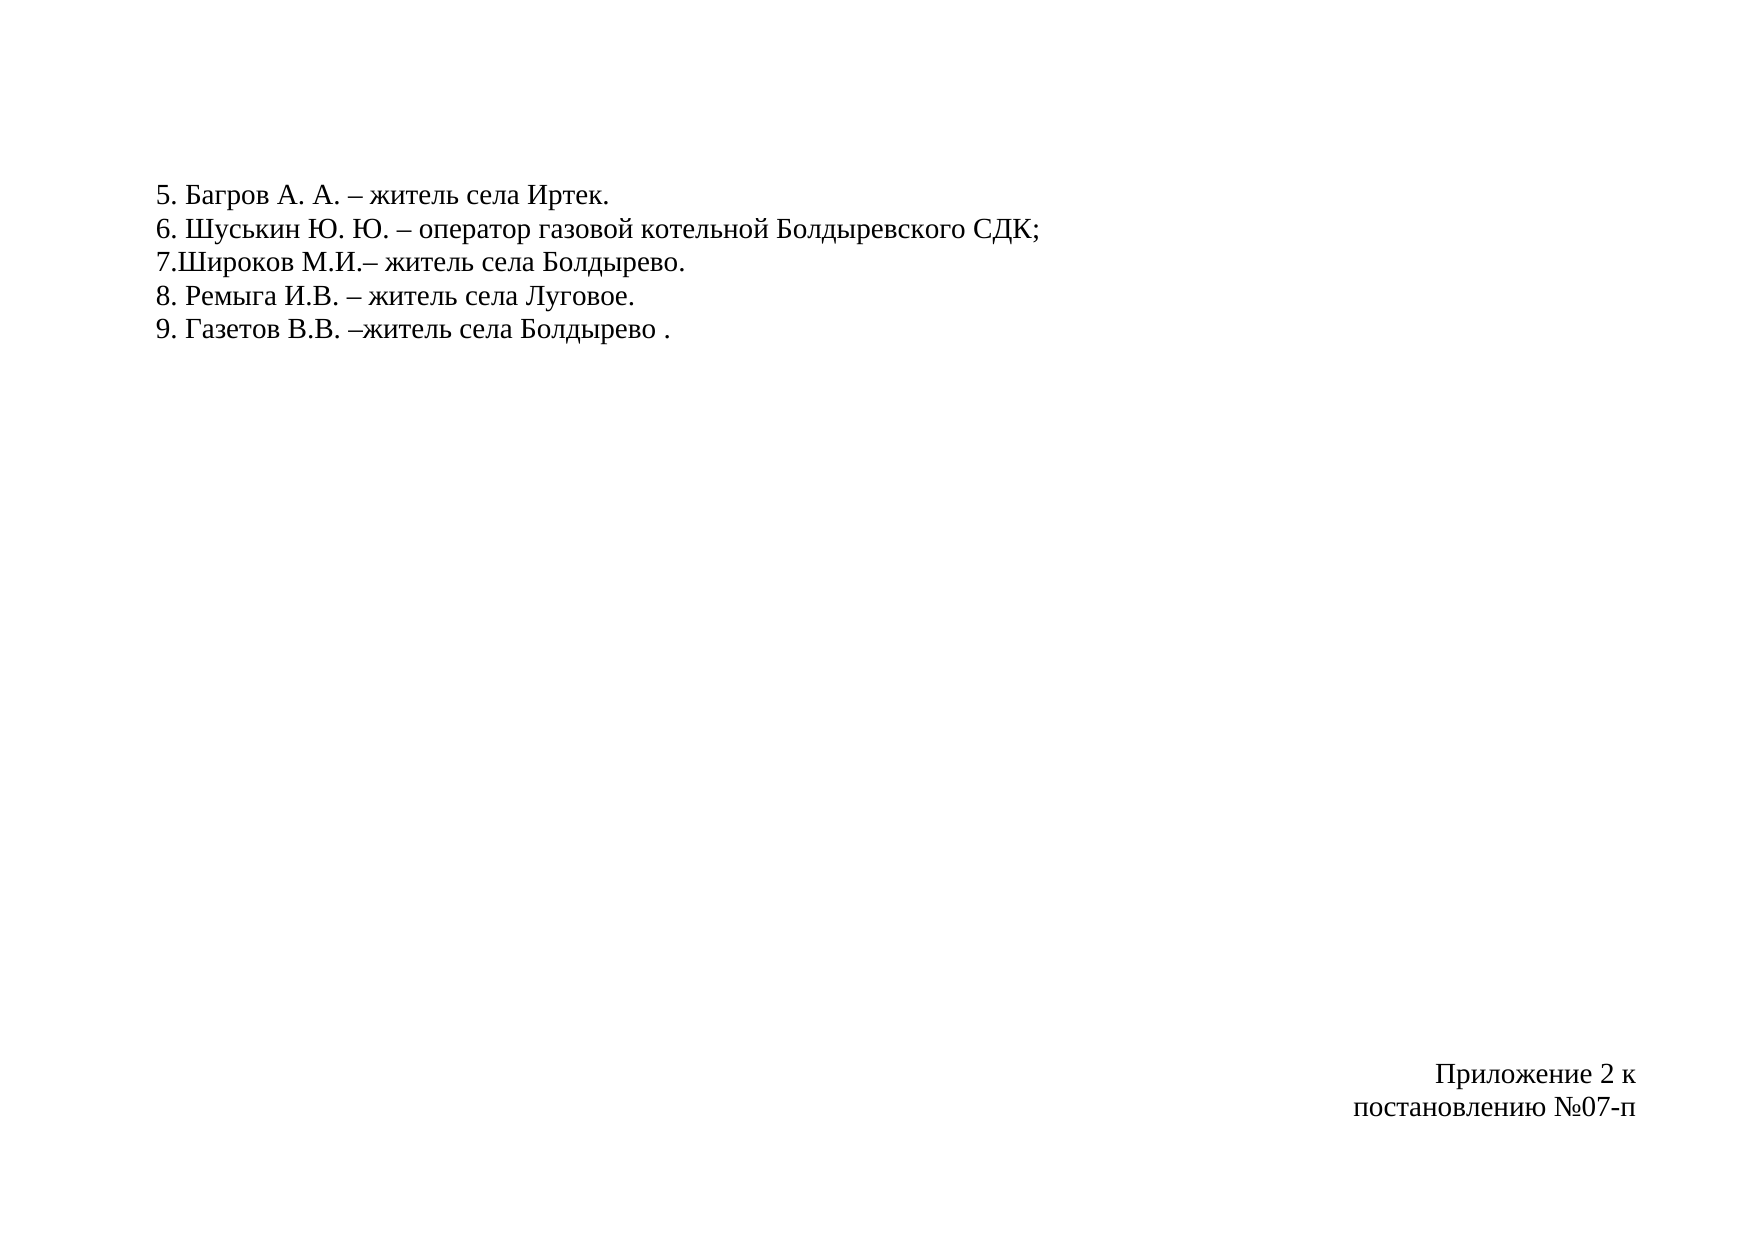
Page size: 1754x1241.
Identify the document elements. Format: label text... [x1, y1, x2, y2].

text 7.Широков М.И.– житель села Болдырево. [156, 244, 1636, 278]
text постановлению №07-п [118, 1089, 1636, 1123]
text 8. Ремыга И.В. – житель села Луговое. [156, 278, 1636, 311]
text 9. Газетов В.В. –житель села Болдырево . [156, 311, 1636, 345]
text Приложение 2 к [118, 1056, 1636, 1089]
text 5. Багров А. А. – житель села Иртек. [156, 177, 1636, 211]
text 6. Шуськин Ю. Ю. – оператор газовой котельной Болдыревского СДК; [156, 211, 1636, 244]
